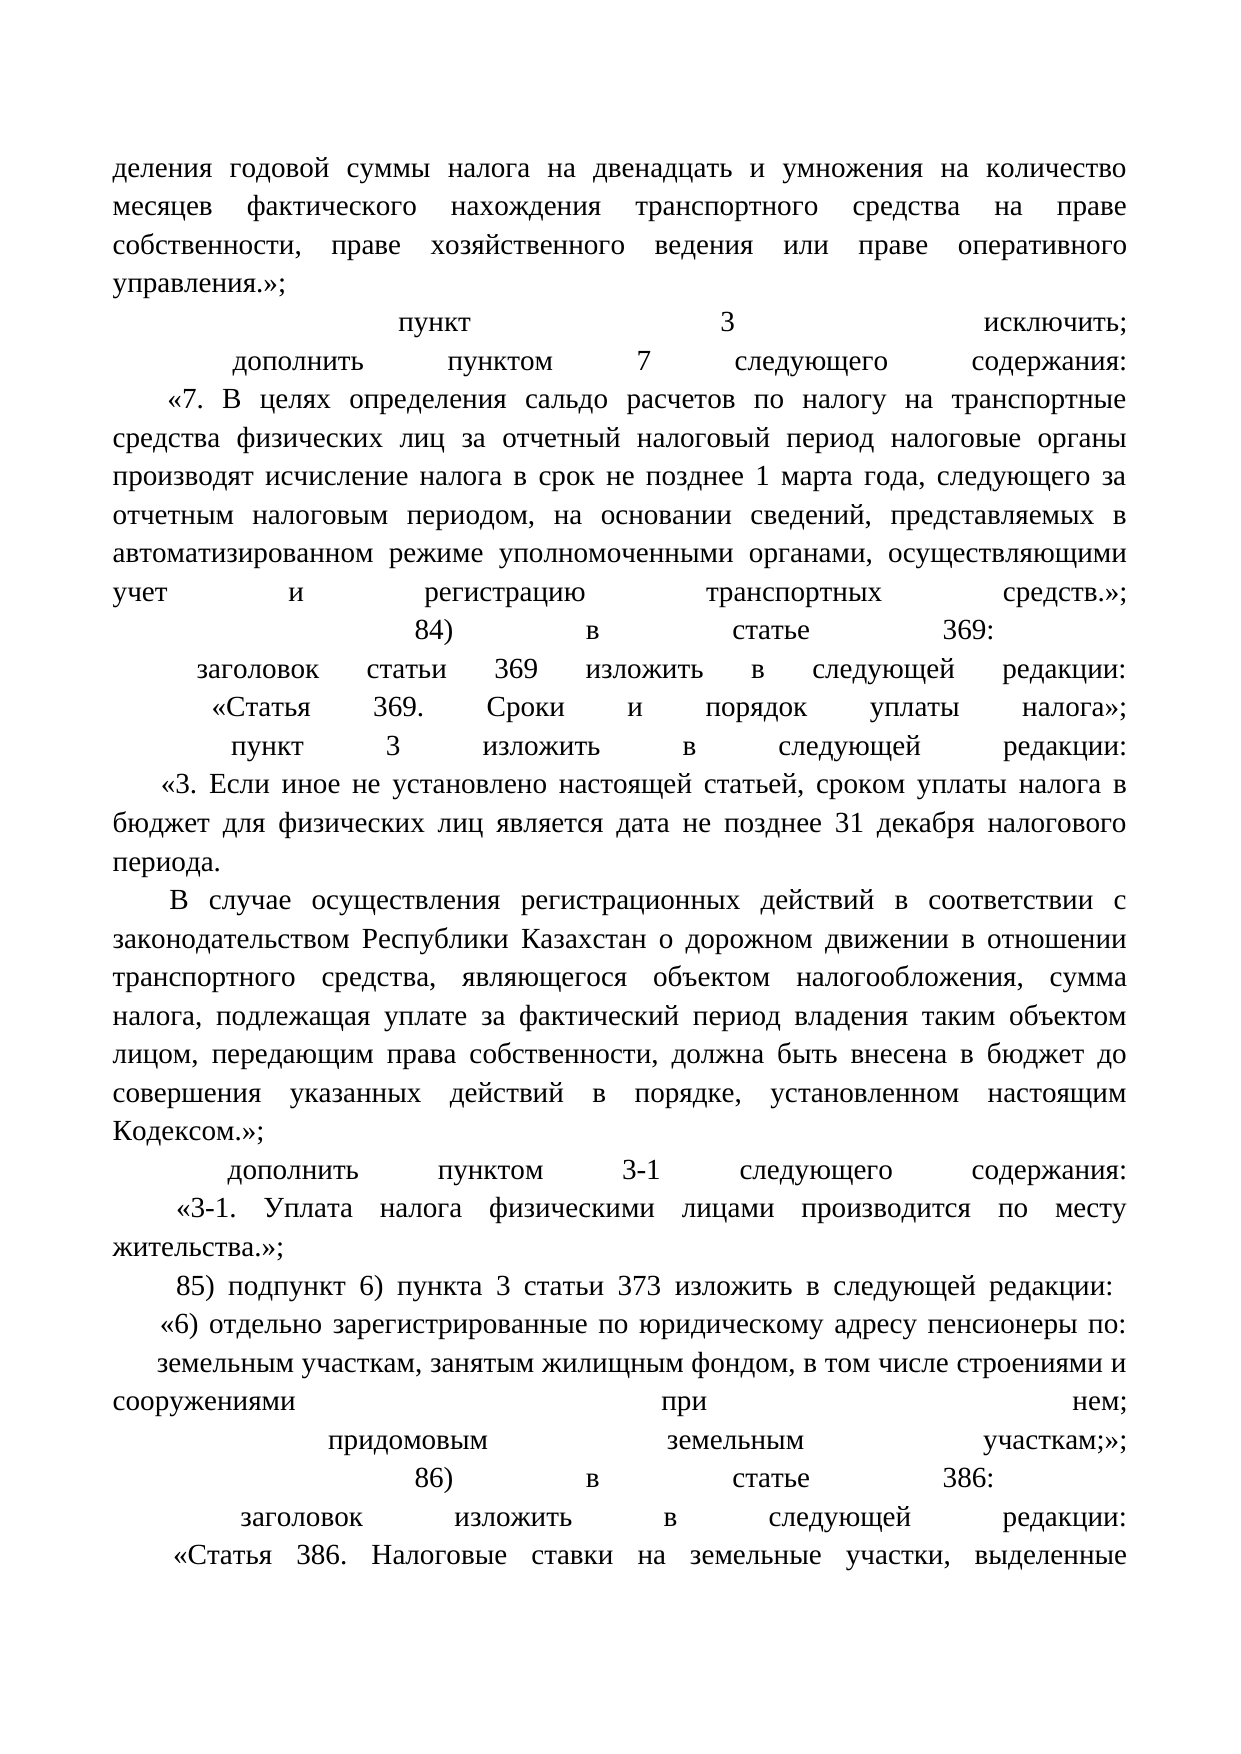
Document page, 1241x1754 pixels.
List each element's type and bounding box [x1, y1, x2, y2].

text [112, 150, 1128, 1571]
